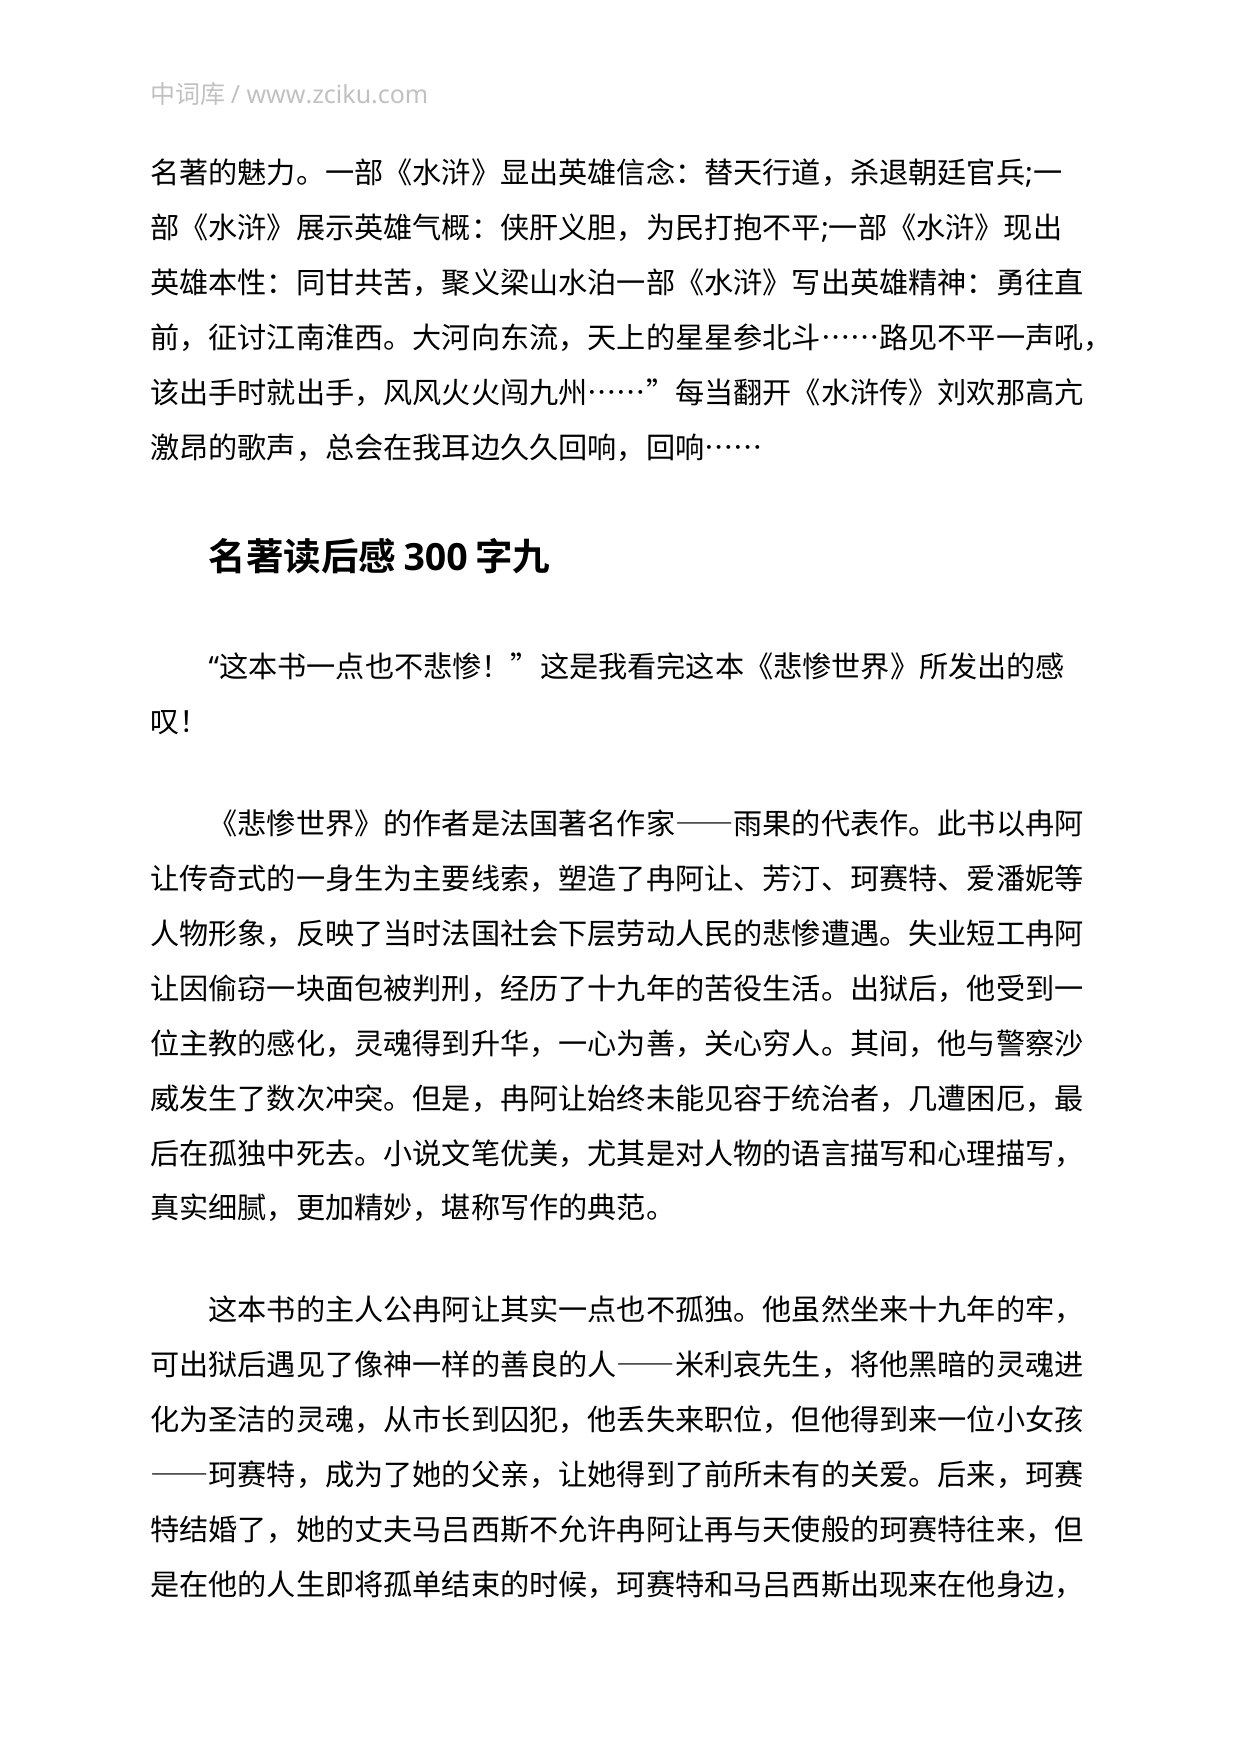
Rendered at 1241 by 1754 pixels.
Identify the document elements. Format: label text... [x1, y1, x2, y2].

text 《悲惨世界》的作者是法国著名作家——雨果的代表作。此书以冉阿让传奇式的一身生为主要线索，塑造了冉阿让、芳汀、珂赛特、爱潘妮等人物形象，反映了当时法国社会下层劳动人民的悲惨遭遇。失业短工冉阿让因偷窃一块面包被判刑，经历了十九年的苦役生活。出狱后，他受到一位主教的感化，灵魂得到升华，一心为善，关心穷人。其间，他与警察沙威发生了数次冲突。但是，冉阿让始终未能见容于统治者，几遭困厄，最后在孤独中死去。小说文笔优美，尤其是对人物的语言描写和心理描写，真实细腻，更加精妙，堪称写作的典范。 [150, 801, 1090, 1227]
text 名著读后感300字九 [150, 526, 1090, 581]
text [150, 1287, 1090, 1604]
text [150, 150, 1090, 467]
text “这本书一点也不悲惨！”这是我看完这本《悲惨世界》所发出的感叹！ [150, 644, 1090, 741]
